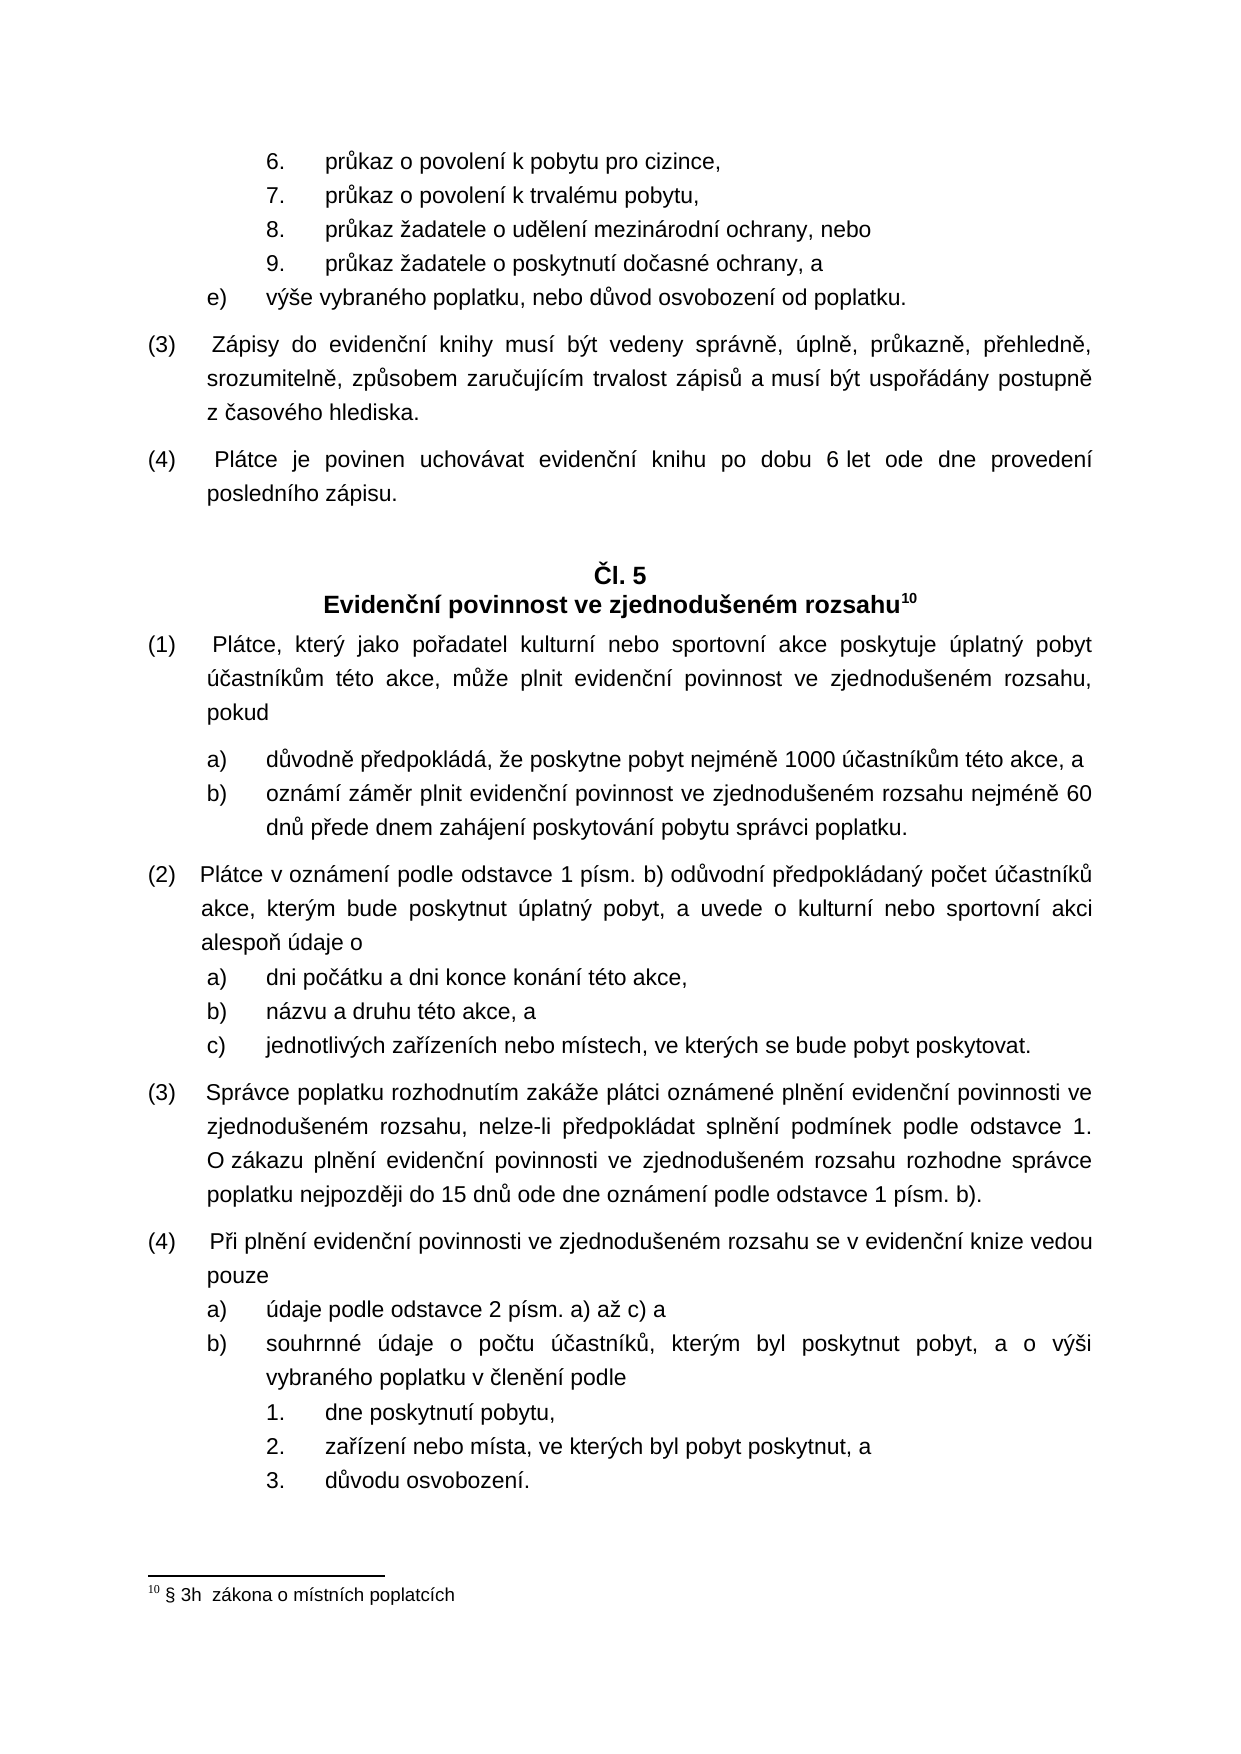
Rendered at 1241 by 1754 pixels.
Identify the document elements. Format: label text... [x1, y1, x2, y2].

text důvodně předpokládá, že poskytne pobyt nejméně 1000 účastníkům této akce, a [207, 746, 1093, 772]
text důvodu osvobození. [266, 1467, 1093, 1493]
text dne poskytnutí pobytu, [266, 1398, 1093, 1425]
text Plátce je povinen uchovávat evidenční knihu po dobu 6 let ode dne provedení posledního zápisu. [148, 446, 1093, 506]
list Evidenční povinnost ve zjednodušeném rozsahu [148, 590, 1093, 618]
text oznámí záměr plnit evidenční povinnost ve zjednodušeném rozsahu nejméně 60 dnů přede dnem zahájení poskytování pobytu správci poplatku. [207, 780, 1093, 841]
text Plátce v oznámení podle odstavce 1 písm. b) odůvodní předpokládaný počet účastníků akce, kterým bude poskytnut úplatný pobyt, a uvede o kulturní nebo sportovní akci alespoň údaje o [148, 861, 1093, 956]
text dni počátku a dni konce konání této akce, [207, 963, 1093, 990]
text souhrnné údaje o počtu účastníků, kterým byl poskytnut pobyt, a o výši vybraného poplatku v členění podle [207, 1330, 1093, 1391]
text průkaz žadatele o poskytnutí dočasné ochrany, a [266, 250, 1093, 276]
list údaje podle odstavce 2 písm. a) až c) a [207, 1296, 1093, 1322]
text zařízení nebo místa, ve kterých byl pobyt poskytnut, a [266, 1433, 1093, 1459]
text výše vybraného poplatku, nebo důvod osvobození od poplatku. [207, 284, 1093, 311]
text průkaz žadatele o udělení mezinárodní ochrany, nebo [266, 216, 1093, 242]
text Plátce, který jako pořadatel kulturní nebo sportovní akce poskytuje úplatný pobyt účastníkům této akce, může plnit evidenční povinnost ve zjednodušeném rozsahu, pokud [148, 631, 1093, 726]
text průkaz o povolení k trvalému pobytu, [266, 182, 1093, 208]
text jednotlivých zařízeních nebo místech, ve kterých se bude pobyt poskytovat. [207, 1032, 1093, 1058]
list (3) Správce poplatku rozhodnutím zakáže plátci oznámené plnění evidenční povinnosti ve zjednodušeném rozsahu, nelze-li předpokládat splnění podmínek podle odstavce 1. O zákazu plnění evidenční povinnosti ve zjednodušeném rozsahu rozhodne správce poplatku nejpozději do 15 dnů ode dne oznámení podle odstavce 1 písm. b). [148, 1078, 1093, 1207]
text Čl. 5 [148, 561, 1093, 590]
text názvu a druhu této akce, a [207, 998, 1093, 1024]
text průkaz o povolení k pobytu pro cizince, [266, 148, 1093, 174]
list (4) Při plnění evidenční povinnosti ve zjednodušeném rozsahu se v evidenční knize vedou pouze [148, 1228, 1093, 1288]
text Zápisy do evidenční knihy musí být vedeny správně, úplně, průkazně, přehledně, srozumitelně, způsobem zaručujícím trvalost zápisů a musí být uspořádány postupně z časového hlediska. [148, 331, 1093, 426]
